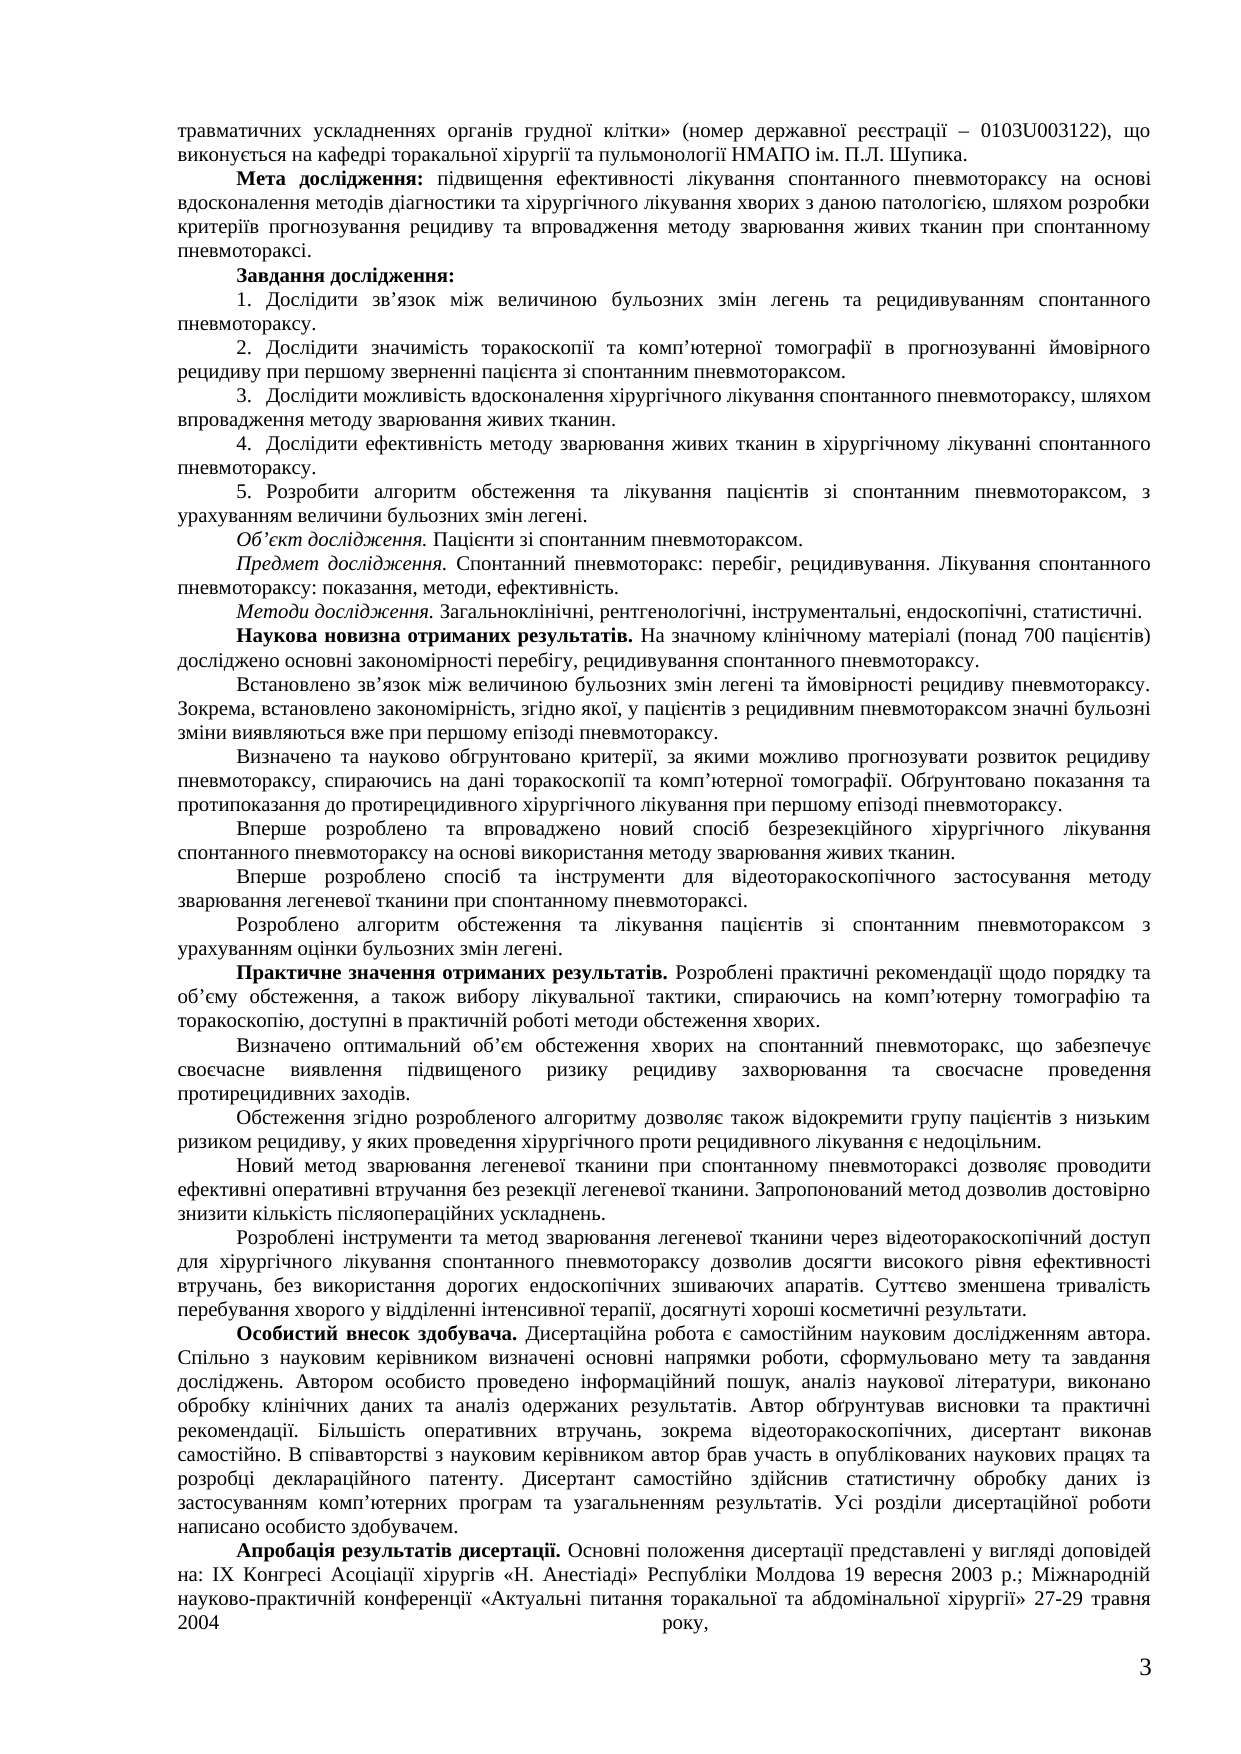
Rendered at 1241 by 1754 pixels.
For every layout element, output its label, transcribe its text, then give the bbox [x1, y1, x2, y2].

text Обстеження згідно розробленого алгоритму дозволяє також відокремити групу пацієнтів з низьким ризиком рецидиву, у яких проведення хірургічного проти рецидивного лікування є недоцільним. [177, 1105, 1152, 1153]
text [177, 1538, 1152, 1634]
text Наукова новизна отриманих результатів. На значному клінічному матеріалі (понад 700 пацієнтів) досліджено основні закономірності перебігу, рецидивування спонтанного пневмотораксу. [177, 623, 1152, 672]
text Методи дослідження. Загальноклінічні, рентгенологічні, інструментальні, ендоскопічні, статистичні. [177, 599, 1152, 623]
text Вперше розроблено та впроваджено новий спосіб безрезекційного хірургічного лікування спонтанного пневмотораксу на основі використання методу зварювання живих тканин. [177, 816, 1152, 864]
list Розробити алгоритм обстеження та лікування пацієнтів зі спонтанним пневмотораксом, з урахуванням величини бульозних змін легені. [177, 479, 1152, 527]
text Вперше розроблено спосіб та інструменти для відеоторакоскопічного застосування методу зварювання легеневої тканини при спонтанному пневмотораксі. [177, 864, 1152, 912]
list Дослідити зв’язок між величиною бульозних змін легень та рецидивуванням спонтанного пневмотораксу. [177, 287, 1152, 335]
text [177, 118, 1152, 166]
text Розроблено алгоритм обстеження та лікування пацієнтів зі спонтанним пневмотораксом з урахуванням оцінки бульозних змін легені. [177, 912, 1152, 960]
list Дослідити ефективність методу зварювання живих тканин в хірургічному лікуванні спонтанного пневмотораксу. [177, 431, 1152, 479]
text Визначено та науково обгрунтовано критерії, за якими можливо прогнозувати розвиток рецидиву пневмотораксу, спираючись на дані торакоскопії та комп’ютерної томографії. Обґрунтовано показання та протипоказання до протирецидивного хірургічного лікування при першому епізоді пневмотораксу. [177, 744, 1152, 816]
text Новий метод зварювання легеневої тканини при спонтанному пневмотораксі дозволяє проводити ефективні оперативні втручання без резекції легеневої тканини. Запропонований метод дозволив достовірно знизити кількість післяопераційних ускладнень. [177, 1153, 1152, 1225]
text Мета дослідження: підвищення ефективності лікування спонтанного пневмотораксу на основі вдосконалення методів діагностики та хірургічного лікування хворих з даною патологією, шляхом розробки критеріїв прогнозування рецидиву та впровадження методу зварювання живих тканин при спонтанному пневмотораксі. [177, 166, 1152, 262]
list Дослідити можливість вдосконалення хірургічного лікування спонтанного пневмотораксу, шляхом впровадження методу зварювання живих тканин. [177, 383, 1152, 431]
text Практичне значення отриманих результатів. Розроблені практичні рекомендації щодо порядку та об’єму обстеження, а також вибору лікувальної тактики, спираючись на комп’ютерну томографію та торакоскопію, доступні в практичній роботі методи обстеження хворих. [177, 960, 1152, 1032]
text Визначено оптимальний об’єм обстеження хворих на спонтанний пневмоторакс, що забезпечує своєчасне виявлення підвищеного ризику рецидиву захворювання та своєчасне проведення протирецидивних заходів. [177, 1032, 1152, 1105]
text Особистий внесок здобувача. Дисертаційна робота є самостійним науковим дослідженням автора. Спільно з науковим керівником визначені основні напрямки роботи, сформульовано мету та завдання досліджень. Автором особисто проведено інформаційний пошук, аналіз наукової літератури, виконано обробку клінічних даних та аналіз одержаних результатів. Автор обґрунтував висновки та практичні рекомендації. Більшість оперативних втручань, зокрема відеоторакоскопічних, дисертант виконав самостійно. В співавторстві з науковим керівником автор брав участь в опублікованих наукових працях та розробці деклараційного патенту. Дисертант самостійно здійснив статистичну обробку даних із застосуванням комп’ютерних програм та узагальненням результатів. Усі розділи дисертаційної роботи написано особисто здобувачем. [177, 1321, 1152, 1538]
text Об’єкт дослідження. Пацієнти зі спонтанним пневмотораксом. [177, 527, 1152, 551]
text Предмет дослідження. Спонтанний пневмоторакс: перебіг, рецидивування. Лікування спонтанного пневмотораксу: показання, методи, ефективність. [177, 551, 1152, 599]
text Встановлено зв’язок між величиною бульозних змін легені та ймовірності рецидиву пневмотораксу. Зокрема, встановлено закономірність, згідно якої, у пацієнтів з рецидивним пневмотораксом значні бульозні зміни виявляються вже при першому епізоді пневмотораксу. [177, 672, 1152, 744]
text Завдання дослідження: [177, 262, 1152, 287]
list Дослідити значимість торакоскопії та комп’ютерної томографії в прогнозуванні ймовірного рецидиву при першому зверненні пацієнта зі спонтанним пневмотораксом. [177, 335, 1152, 383]
text Розроблені інструменти та метод зварювання легеневої тканини через відеоторакоскопічний доступ для хірургічного лікування спонтанного пневмотораксу дозволив досягти високого рівня ефективності втручань, без використання дорогих ендоскопічних зшиваючих апаратів. Суттєво зменшена тривалість перебування хворого у відділенні інтенсивної терапії, досягнуті хороші косметичні результати. [177, 1225, 1152, 1321]
